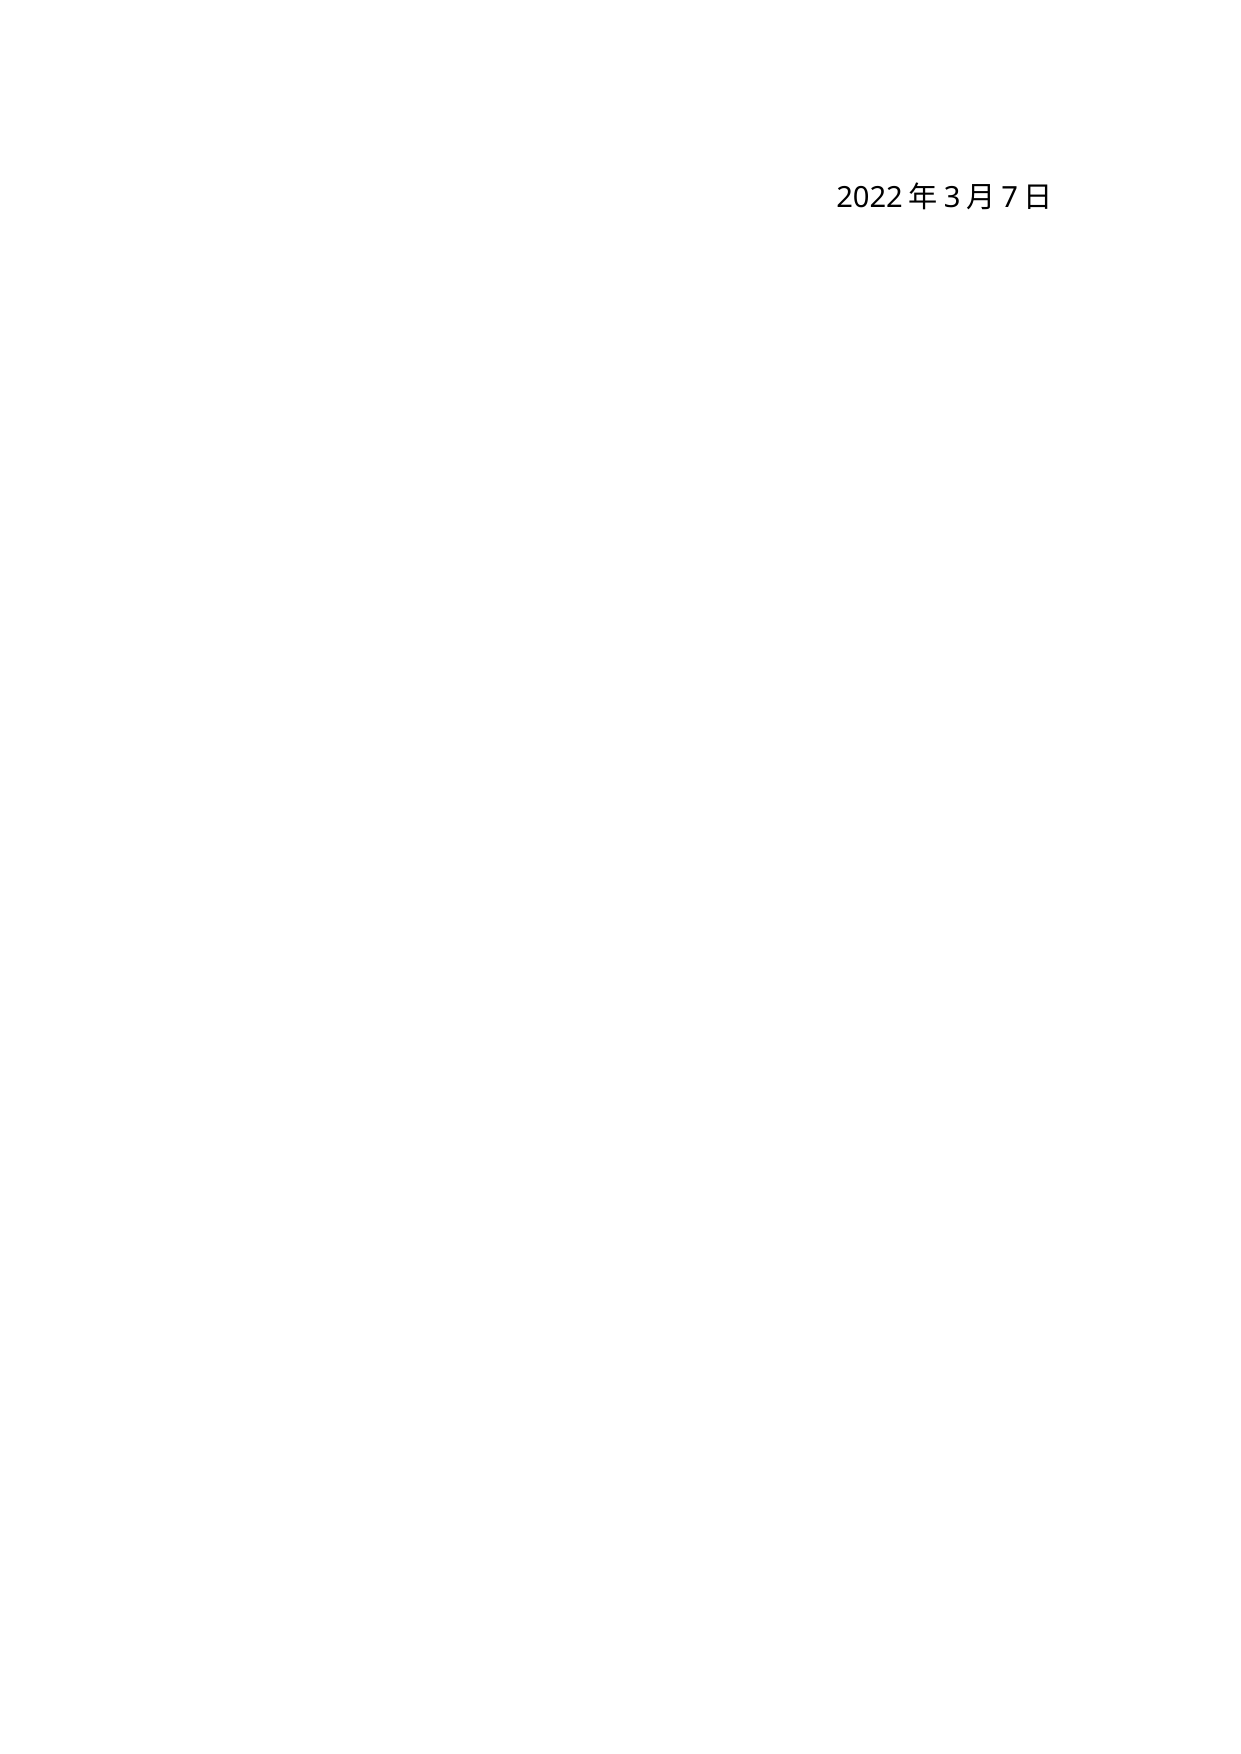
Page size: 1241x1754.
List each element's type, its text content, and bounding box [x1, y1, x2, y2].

text 2022年3月7日 [187, 162, 1053, 227]
